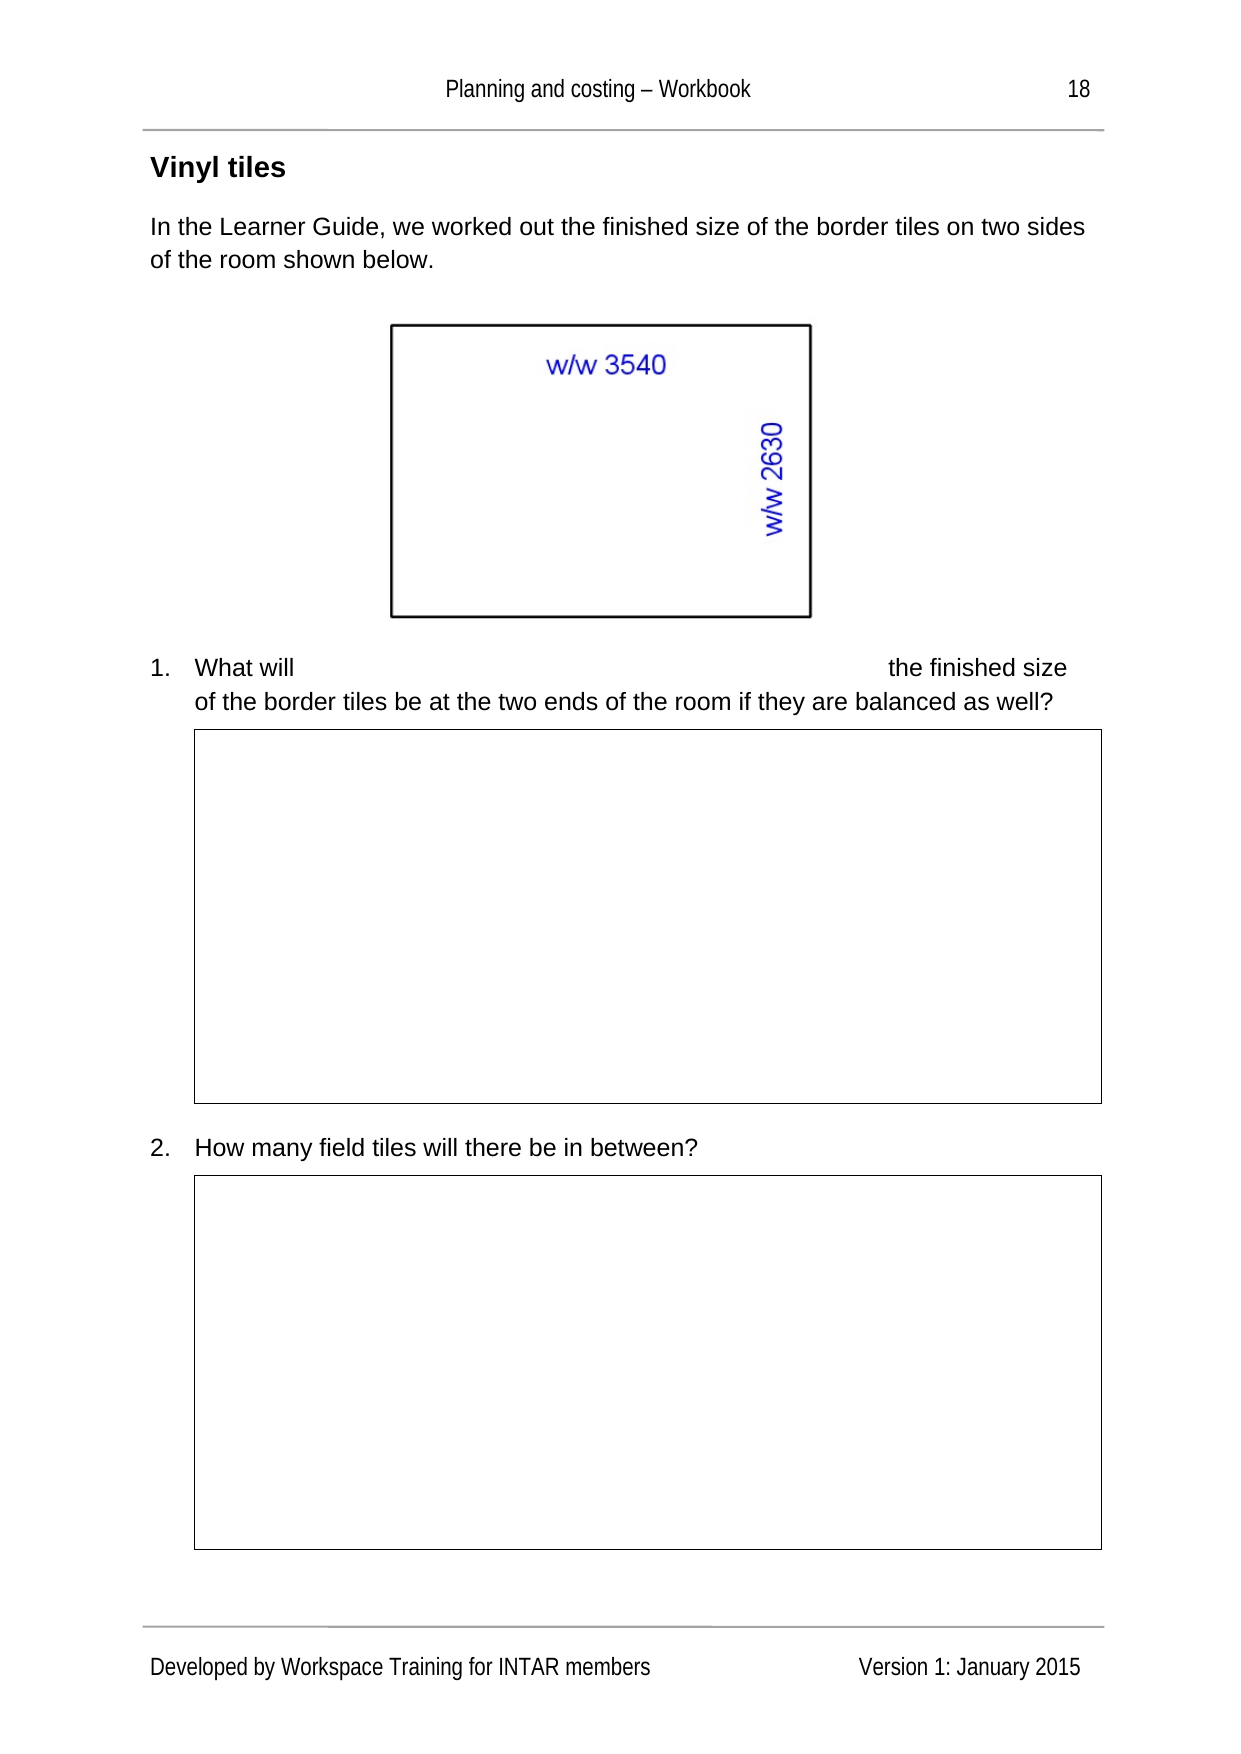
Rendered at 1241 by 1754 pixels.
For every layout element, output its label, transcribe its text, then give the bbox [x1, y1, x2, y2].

text In the Learner Guide, we worked out the finished size of the border tiles on two sides of the room shown below. [150, 208, 1090, 275]
list What will the finished size of the border tiles be at the two ends of the room if they are balanced as well? [150, 650, 1090, 717]
list How many field tiles will there be in between? [150, 1129, 1090, 1163]
picture [338, 308, 870, 630]
subtitle Vinyl tiles [150, 150, 1090, 183]
table_header [195, 1176, 1101, 1549]
table_header [195, 730, 1101, 1103]
